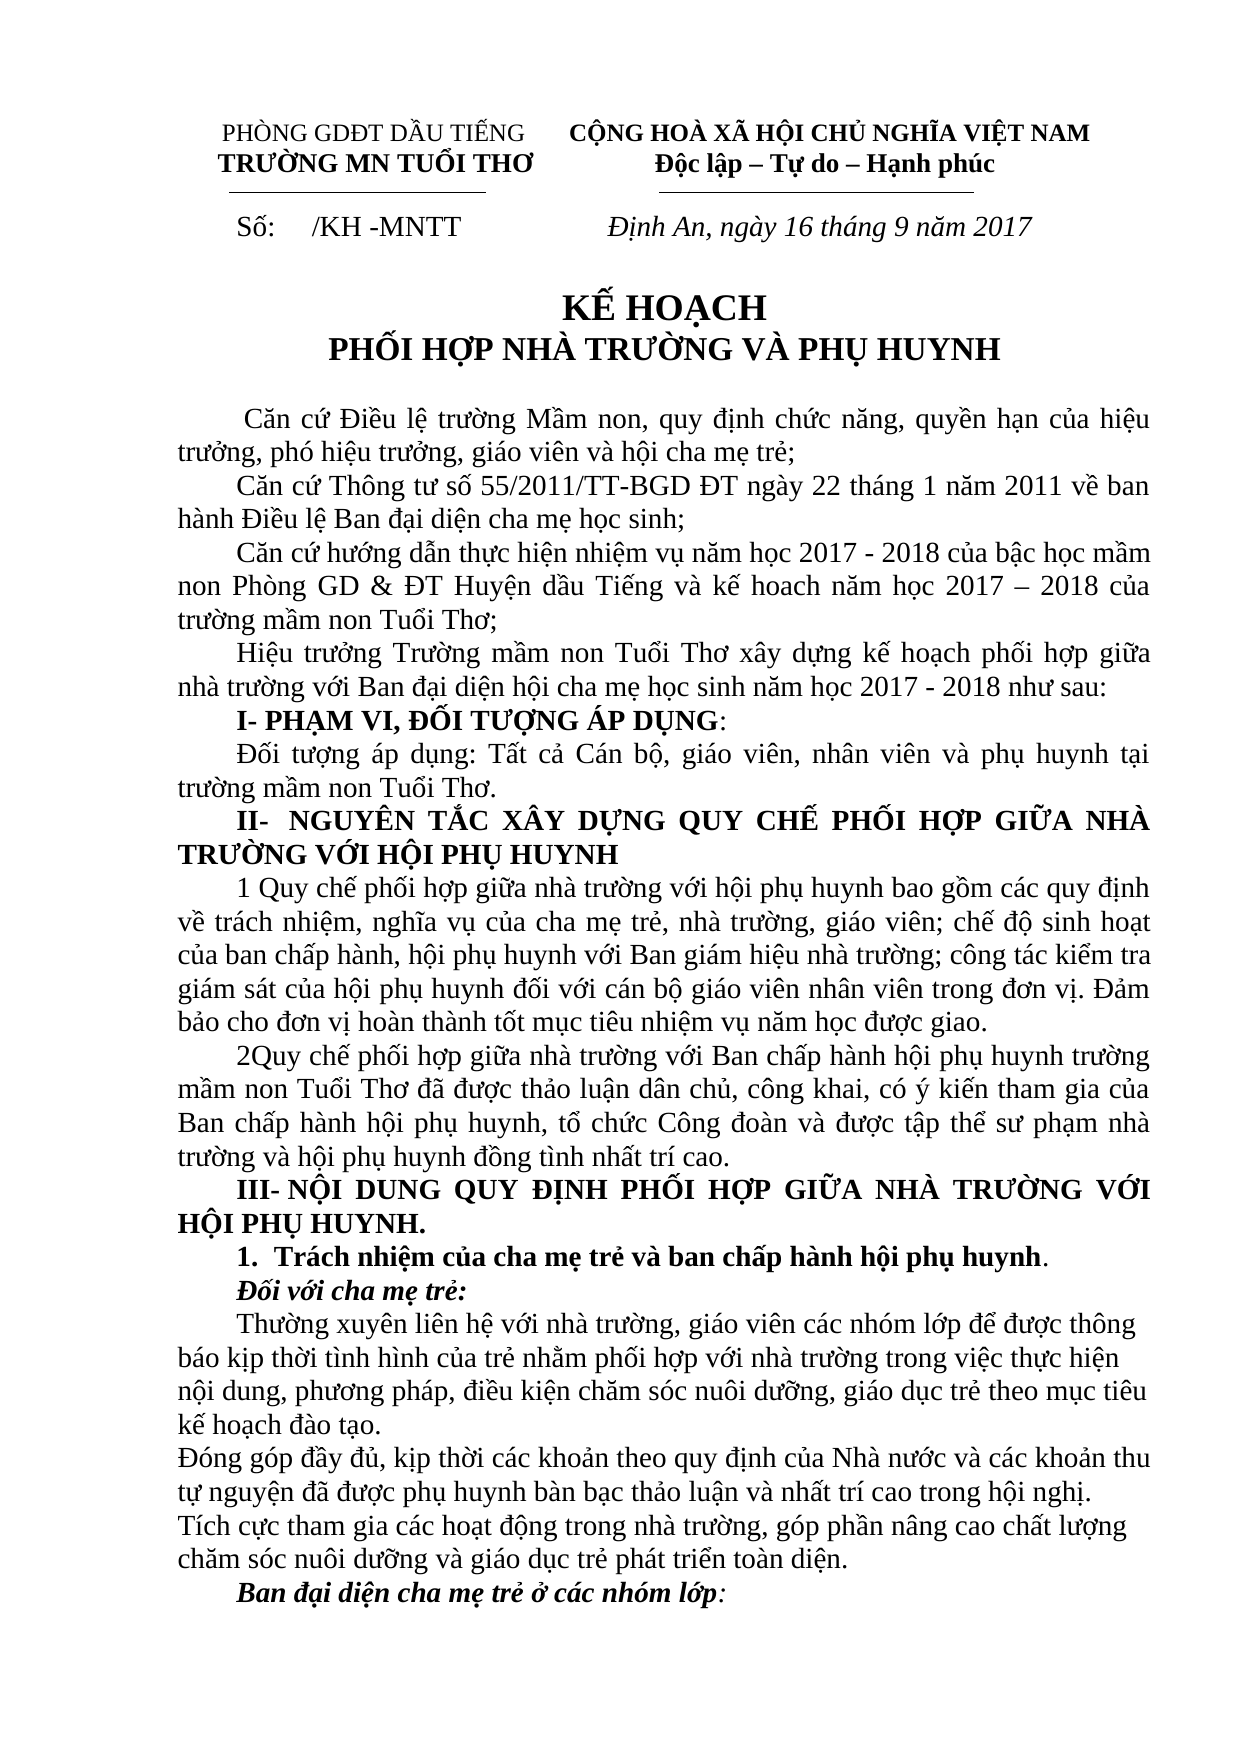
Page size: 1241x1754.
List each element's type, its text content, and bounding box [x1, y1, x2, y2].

text TRƯỜNG MN TUỔI THƠ Độc lập – Tự do – Hạnh phúc [217, 147, 1152, 178]
text Số: /KH -MNTT Định An, ngày 16 tháng 9 năm 2017 [236, 209, 1152, 243]
text KẾ HOẠCH [177, 286, 1152, 329]
text 1 Quy chế phối hợp giữa nhà trường với hội phụ huynh bao gồm các quy định về trách nhiệm, nghĩa vụ của cha mẹ trẻ, nhà trường, giáo viên; chế độ sinh hoạt của ban chấp hành, hội phụ huynh với Ban giám hiệu nhà trường; công tác kiểm tra giám sát của hội phụ huynh đối với cán bộ giáo viên nhân viên trong đơn vị. Đảm bảo cho đơn vị hoàn thành tốt mục tiêu nhiệm vụ năm học được giao. [177, 870, 1152, 1038]
text I- PHẠM VI, ĐỐI TƯỢNG ÁP DỤNG: [177, 703, 1152, 736]
text 2Quy chế phối hợp giữa nhà trường với Ban chấp hành hội phụ huynh trường mầm non Tuổi Thơ đã được thảo luận dân chủ, công khai, có ý kiến tham gia của Ban chấp hành hội phụ huynh, tổ chức Công đoàn và được tập thể sư phạm nhà trường và hội phụ huynh đồng tình nhất trí cao. [177, 1038, 1152, 1172]
text Thường xuyên liên hệ với nhà trường, giáo viên các nhóm lớp để được thông báo kịp thời tình hình của trẻ nhằm phối hợp với nhà trường trong việc thực hiện nội dung, phương pháp, điều kiện chăm sóc nuôi dưỡng, giáo dục trẻ theo mục tiêu kế hoạch đào tạo. Đóng góp đầy đủ, kịp thời các khoản theo quy định của Nhà nước và các khoản thu tự nguyện đã được phụ huynh bàn bạc thảo luận và nhất trí cao trong hội nghị. Tích cực tham gia các hoạt động trong nhà trường, góp phần nâng cao chất lượng chăm sóc nuôi dưỡng và giáo dục trẻ phát triển toàn diện. [177, 1306, 1152, 1575]
text Đối với cha mẹ trẻ: [177, 1273, 1152, 1306]
text Hiệu trưởng Trường mầm non Tuổi Thơ xây dựng kế hoạch phối hợp giữa nhà trường với Ban đại diện hội cha mẹ học sinh năm học 2017 - 2018 như sau: [177, 636, 1152, 703]
text III- NỘI DUNG QUY ĐỊNH PHỐI HỢP GIỮA NHÀ TRƯỜNG VỚI HỘI PHỤ HUYNH. [177, 1172, 1152, 1239]
text PHỐI HỢP NHÀ TRƯỜNG VÀ PHỤ HUYNH [177, 329, 1152, 367]
text II- NGUYÊN TẮC XÂY DỰNG QUY CHẾ PHỐI HỢP GIỮA NHÀ TRƯỜNG VỚI HỘI PHỤ HUYNH [177, 803, 1152, 870]
text Căn cứ Thông tư số 55/2011/TT-BGD ĐT ngày 22 tháng 1 năm 2011 về ban hành Điều lệ Ban đại diện cha mẹ học sinh; [177, 468, 1152, 535]
text Đối tượng áp dụng: Tất cả Cán bộ, giáo viên, nhân viên và phụ huynh tại trường mầm non Tuổi Thơ. [177, 736, 1152, 803]
list Trách nhiệm của cha mẹ trẻ và ban chấp hành hội phụ huynh. [236, 1239, 1152, 1273]
text PHÒNG GDĐT DẦU TIẾNG CỘNG HOÀ XÃ HỘI CHỦ NGHĨA VIỆT NAM [222, 118, 1170, 147]
text Căn cứ Điều lệ trường Mầm non, quy định chức năng, quyền hạn của hiệu trưởng, phó hiệu trưởng, giáo viên và hội cha mẹ trẻ; [177, 401, 1152, 468]
text Căn cứ hướng dẫn thực hiện nhiệm vụ năm học 2017 - 2018 của bậc học mầm non Phòng GD & ĐT Huyện dầu Tiếng và kế hoach năm học 2017 – 2018 của trường mầm non Tuổi Thơ; [177, 535, 1152, 636]
text Ban đại diện cha mẹ trẻ ở các nhóm lớp: [177, 1575, 1152, 1608]
